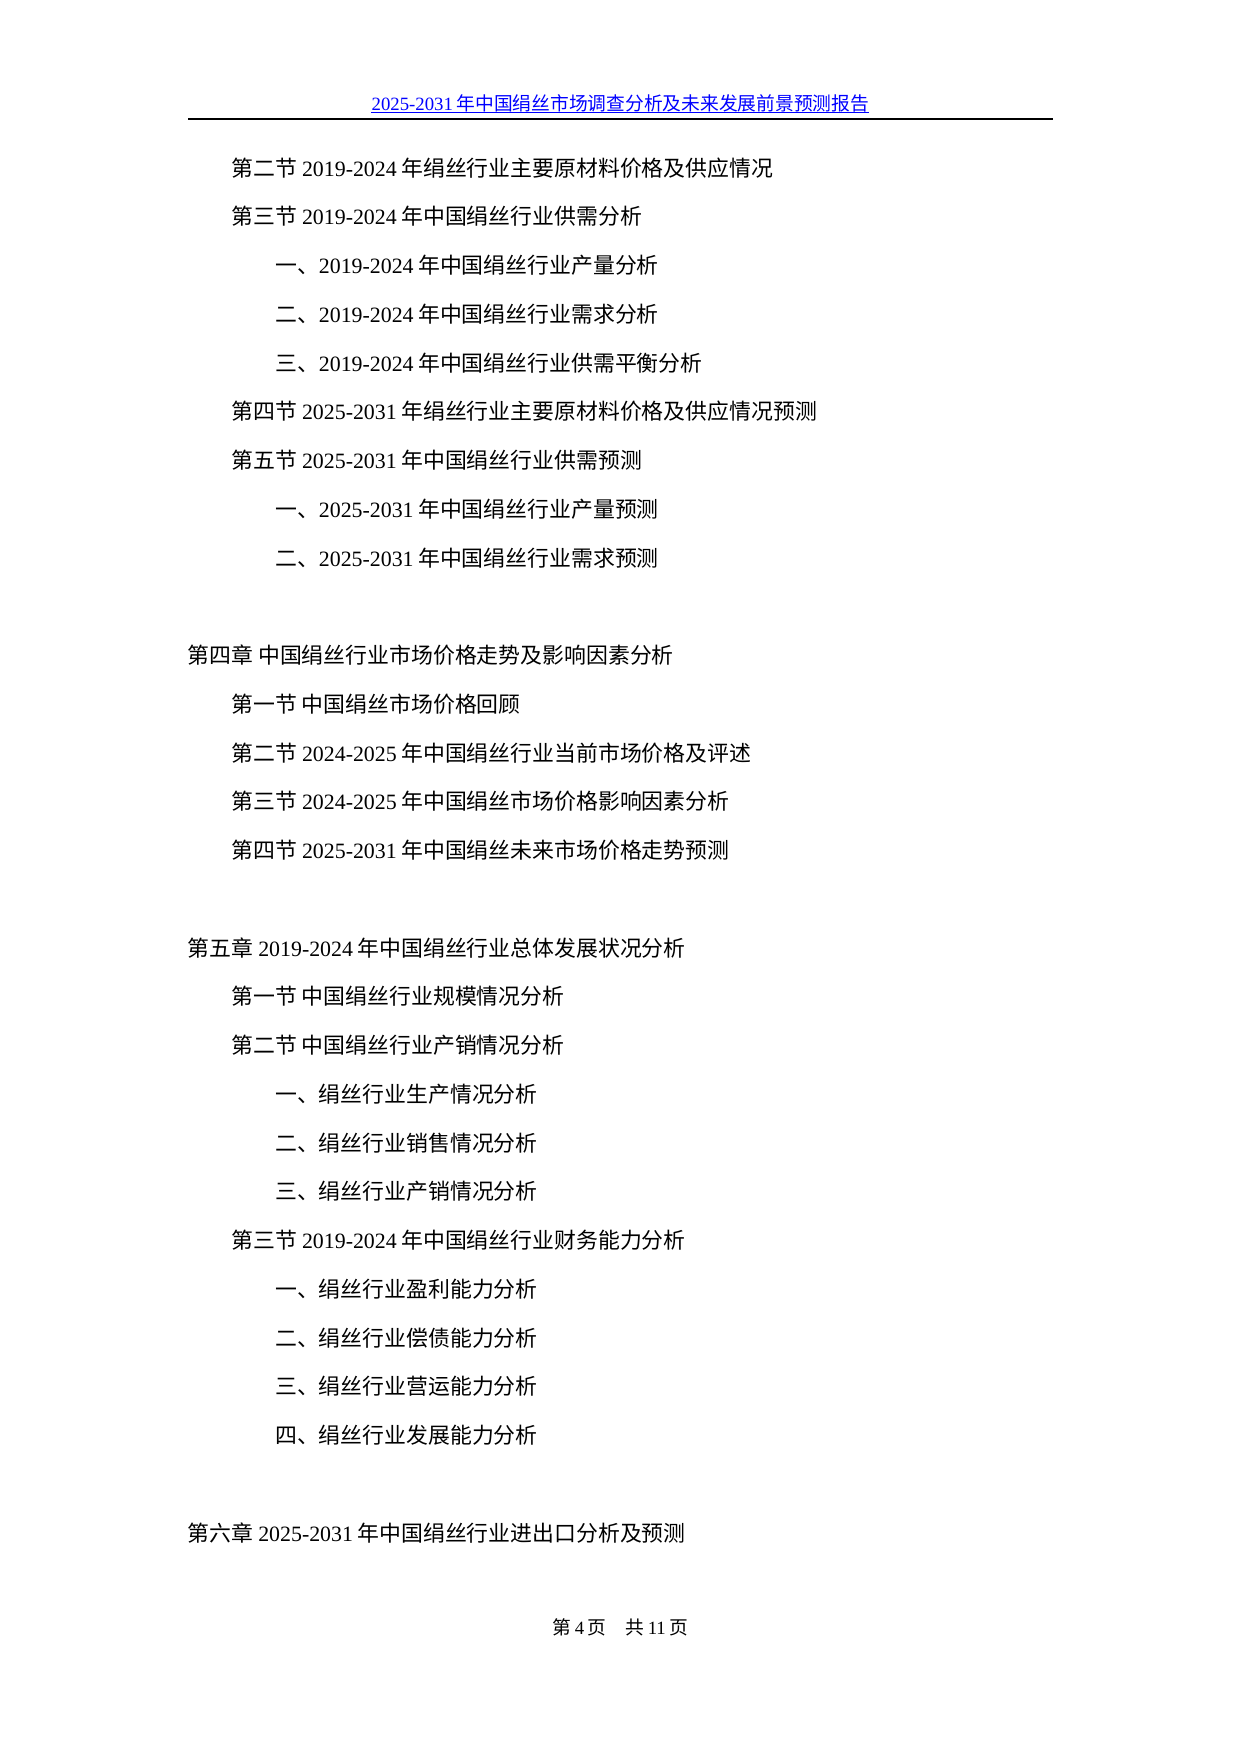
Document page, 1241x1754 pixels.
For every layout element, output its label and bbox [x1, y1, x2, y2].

text [187, 150, 1053, 1548]
